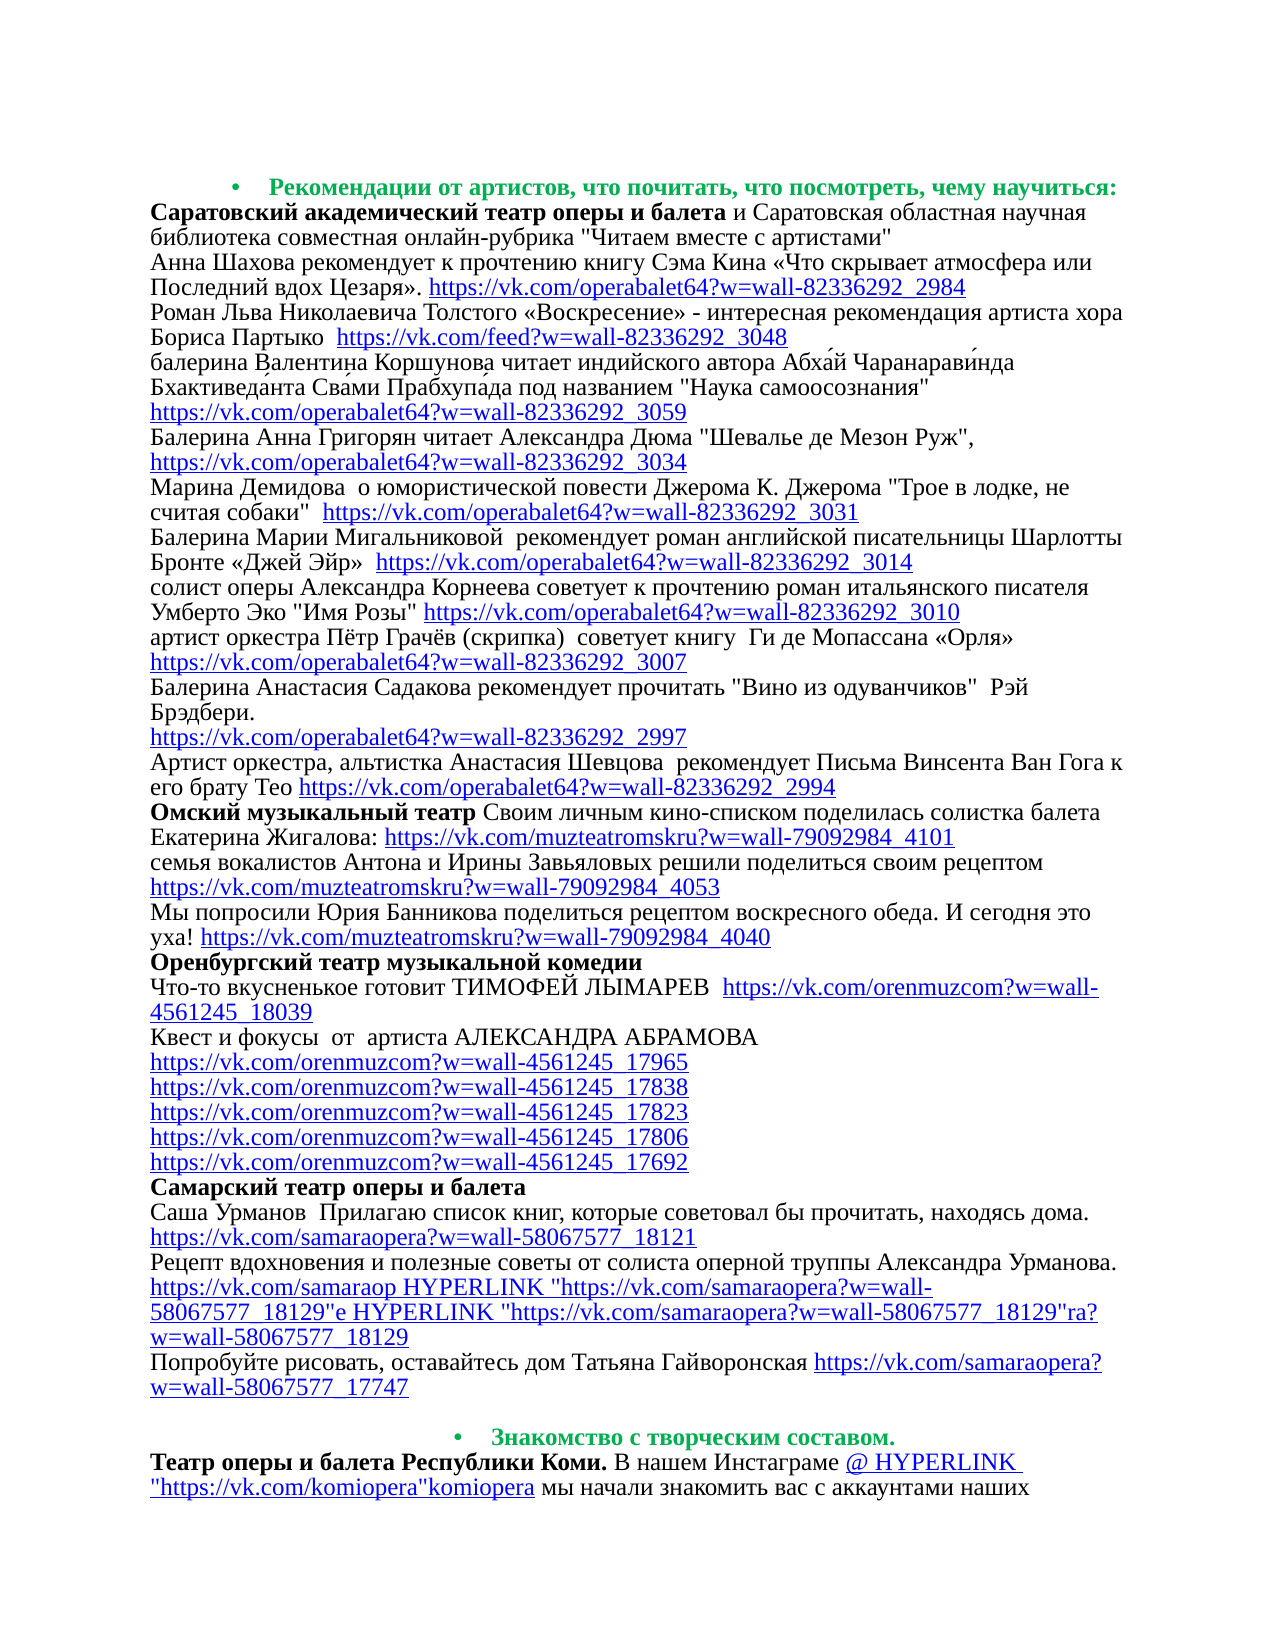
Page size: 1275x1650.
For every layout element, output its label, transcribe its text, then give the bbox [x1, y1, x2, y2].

text солист оперы Александра Корнеева советует к прочтению роман итальянского писателя Умберто Эко "Имя Розы" https://vk.com/operabalet64?w=wall-82336292_3010 [150, 575, 1125, 625]
text https://vk.com/orenmuzcom?w=wall-4561245_17823 [150, 1100, 1125, 1125]
text артист оркестра Пётр Грачёв (скрипка) советует книгу Ги де Мопассана «Орля» [150, 625, 1125, 650]
list Знакомство с творческим составом. [224, 1425, 1125, 1450]
text https://vk.com/orenmuzcom?w=wall-4561245_17692 [150, 1150, 1125, 1175]
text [150, 1450, 1125, 1500]
text Саратовский академический театр оперы и балета и Саратовская областная научная библиотека совместная онлайн-рубрика "Читаем вместе с артистами" Анна Шахова рекомендует к прочтению книгу Сэма Кина «Что скрывает атмосфера или Последний вдох Цезаря». https://vk.com/operabalet64?w=wall-82336292_2984 [150, 200, 1125, 300]
text https://vk.com/orenmuzcom?w=wall-4561245_17965 [150, 1050, 1125, 1075]
text Что-то вкусненькое готовит ТИМОФЕЙ ЛЫМАРЕВ https://vk.com/orenmuzcom?w=wall-4561245_18039 [150, 975, 1125, 1025]
text Марина Демидова о юмористической повести Джерома К. Джерома "Трое в лодке, не считая собаки" https://vk.com/operabalet64?w=wall-82336292_3031 [150, 475, 1125, 525]
text Квест и фокусы от артиста АЛЕКСАНДРА АБРАМОВА [150, 1025, 1125, 1050]
text https://vk.com/orenmuzcom?w=wall-4561245_17838 [150, 1075, 1125, 1100]
text балерина Валентина Коршунова читает индийского автора Абха́й Чаранарави́нда Бхактиведа́нта Сва́ми Прабхупа́да под названием "Наука самоосознания" https://vk.com/operabalet64?w=wall-82336292_3059 [150, 350, 1125, 425]
text https://vk.com/operabalet64?w=wall-82336292_3034 [150, 450, 1125, 475]
text Омский музыкальный театр Своим личным кино-списком поделилась солистка балета Екатерина Жигалова: https://vk.com/muzteatromskru?w=wall-79092984_4101 [150, 800, 1125, 850]
text Самарский театр оперы и балета [150, 1175, 1125, 1200]
text https://vk.com/muzteatromskru?w=wall-79092984_4053 [150, 875, 1125, 900]
text Роман Льва Николаевича Толстого «Воскресение» - интересная рекомендация артиста хора Бориса Партыко https://vk.com/feed?w=wall-82336292_3048 [150, 300, 1125, 350]
text https://vk.com/operabalet64?w=wall-82336292_3007 [150, 650, 1125, 675]
text Артист оркестра, альтистка Анастасия Шевцова рекомендует Письма Винсента Ван Гога к его брату Тео https://vk.com/operabalet64?w=wall-82336292_2994 [150, 750, 1125, 800]
text семья вокалистов Антона и Ирины Завьяловых решили поделиться своим рецептом [150, 850, 1125, 875]
text https://vk.com/samaraop HYPERLINK "https://vk.com/samaraopera?w=wall-58067577_18129"e HYPERLINK "https://vk.com/samaraopera?w=wall-58067577_18129"ra?w=wall-58067577_18129 [150, 1275, 1125, 1350]
text Попробуйте рисовать, оставайтесь дом Татьяна Гайворонская https://vk.com/samaraopera?w=wall-58067577_17747 [150, 1350, 1125, 1400]
list Рекомендации от артистов, что почитать, что посмотреть, чему научиться: [224, 175, 1125, 200]
text Саша Урманов Прилагаю список книг, которые советовал бы прочитать, находясь дома. https://vk.com/samaraopera?w=wall-58067577_18121 [150, 1200, 1125, 1250]
text Мы попросили Юрия Банникова поделиться рецептом воскресного обеда. И сегодня это уха! https://vk.com/muzteatromskru?w=wall-79092984_4040 [150, 900, 1125, 950]
text Балерина Анастасия Садакова рекомендует прочитать "Вино из одуванчиков" Рэй Брэдбери. [150, 675, 1125, 725]
text https://vk.com/operabalet64?w=wall-82336292_2997 [150, 725, 1125, 750]
text Балерина Анна Григорян читает Александра Дюма "Шевалье де Мезон Руж", [150, 425, 1125, 450]
text Балерина Марии Мигальниковой рекомендует роман английской писательницы Шарлотты Бронте «Джей Эйр» https://vk.com/operabalet64?w=wall-82336292_3014 [150, 525, 1125, 575]
text Оренбургский театр музыкальной комедии [150, 950, 1125, 975]
text Рецепт вдохновения и полезные советы от солиста оперной труппы Александра Урманова. [150, 1250, 1125, 1275]
text https://vk.com/orenmuzcom?w=wall-4561245_17806 [150, 1125, 1125, 1150]
